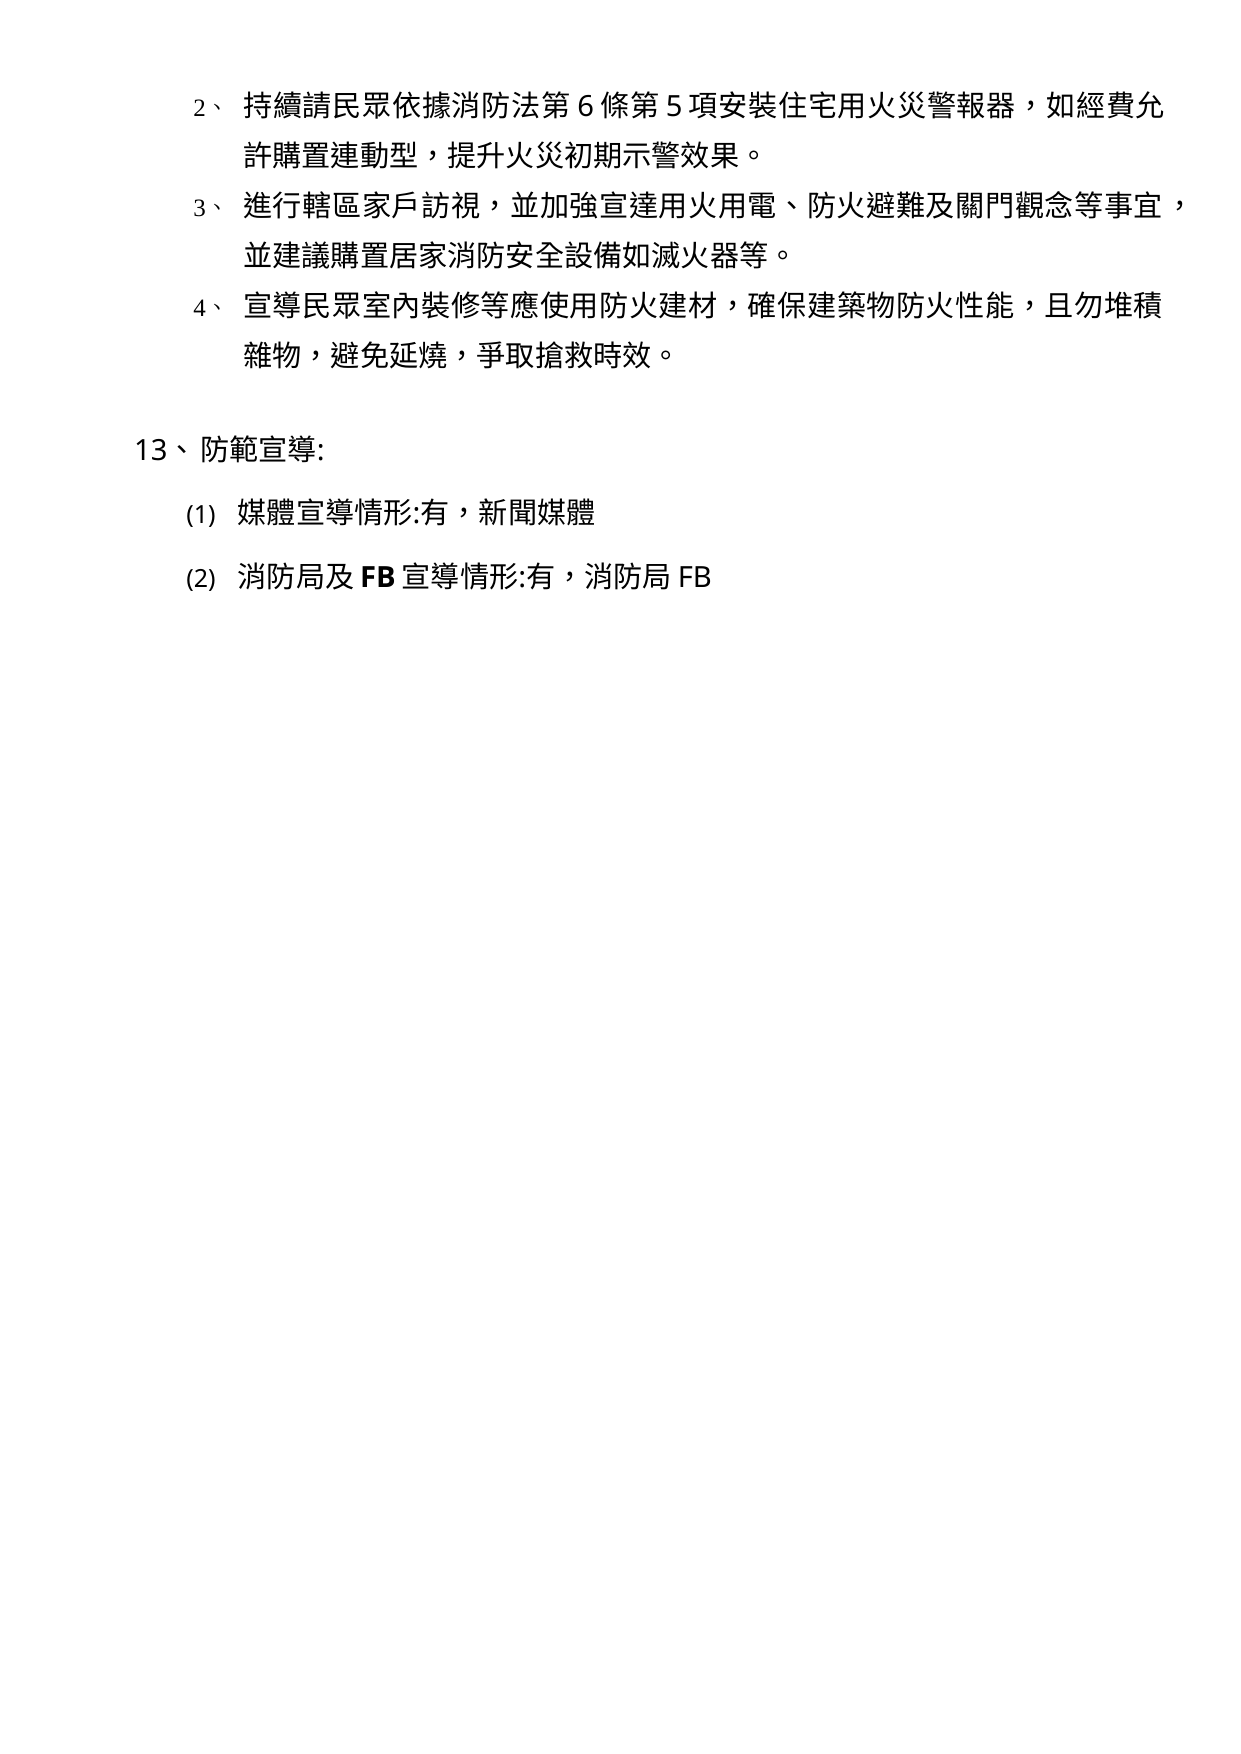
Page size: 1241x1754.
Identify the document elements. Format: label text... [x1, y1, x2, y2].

list 進行轄區家戶訪視，並加強宣達用火用電、防火避難及關門觀念等事宜，並建議購置居家消防安全設備如滅火器等。 [193, 176, 1165, 276]
list 防範宣導: [75, 426, 1165, 468]
list 宣導民眾室內裝修等應使用防火建材，確保建築物防火性能，且勿堆積雜物，避免延燒，爭取搶救時效。 [193, 276, 1165, 376]
list 持續請民眾依據消防法第6條第5項安裝住宅用火災警報器，如經費允許購置連動型，提升火災初期示警效果。 [193, 76, 1165, 176]
list 消防局及FB宣導情形:有，消防局FB [186, 553, 1165, 596]
list 媒體宣導情形:有，新聞媒體 [186, 490, 1165, 532]
